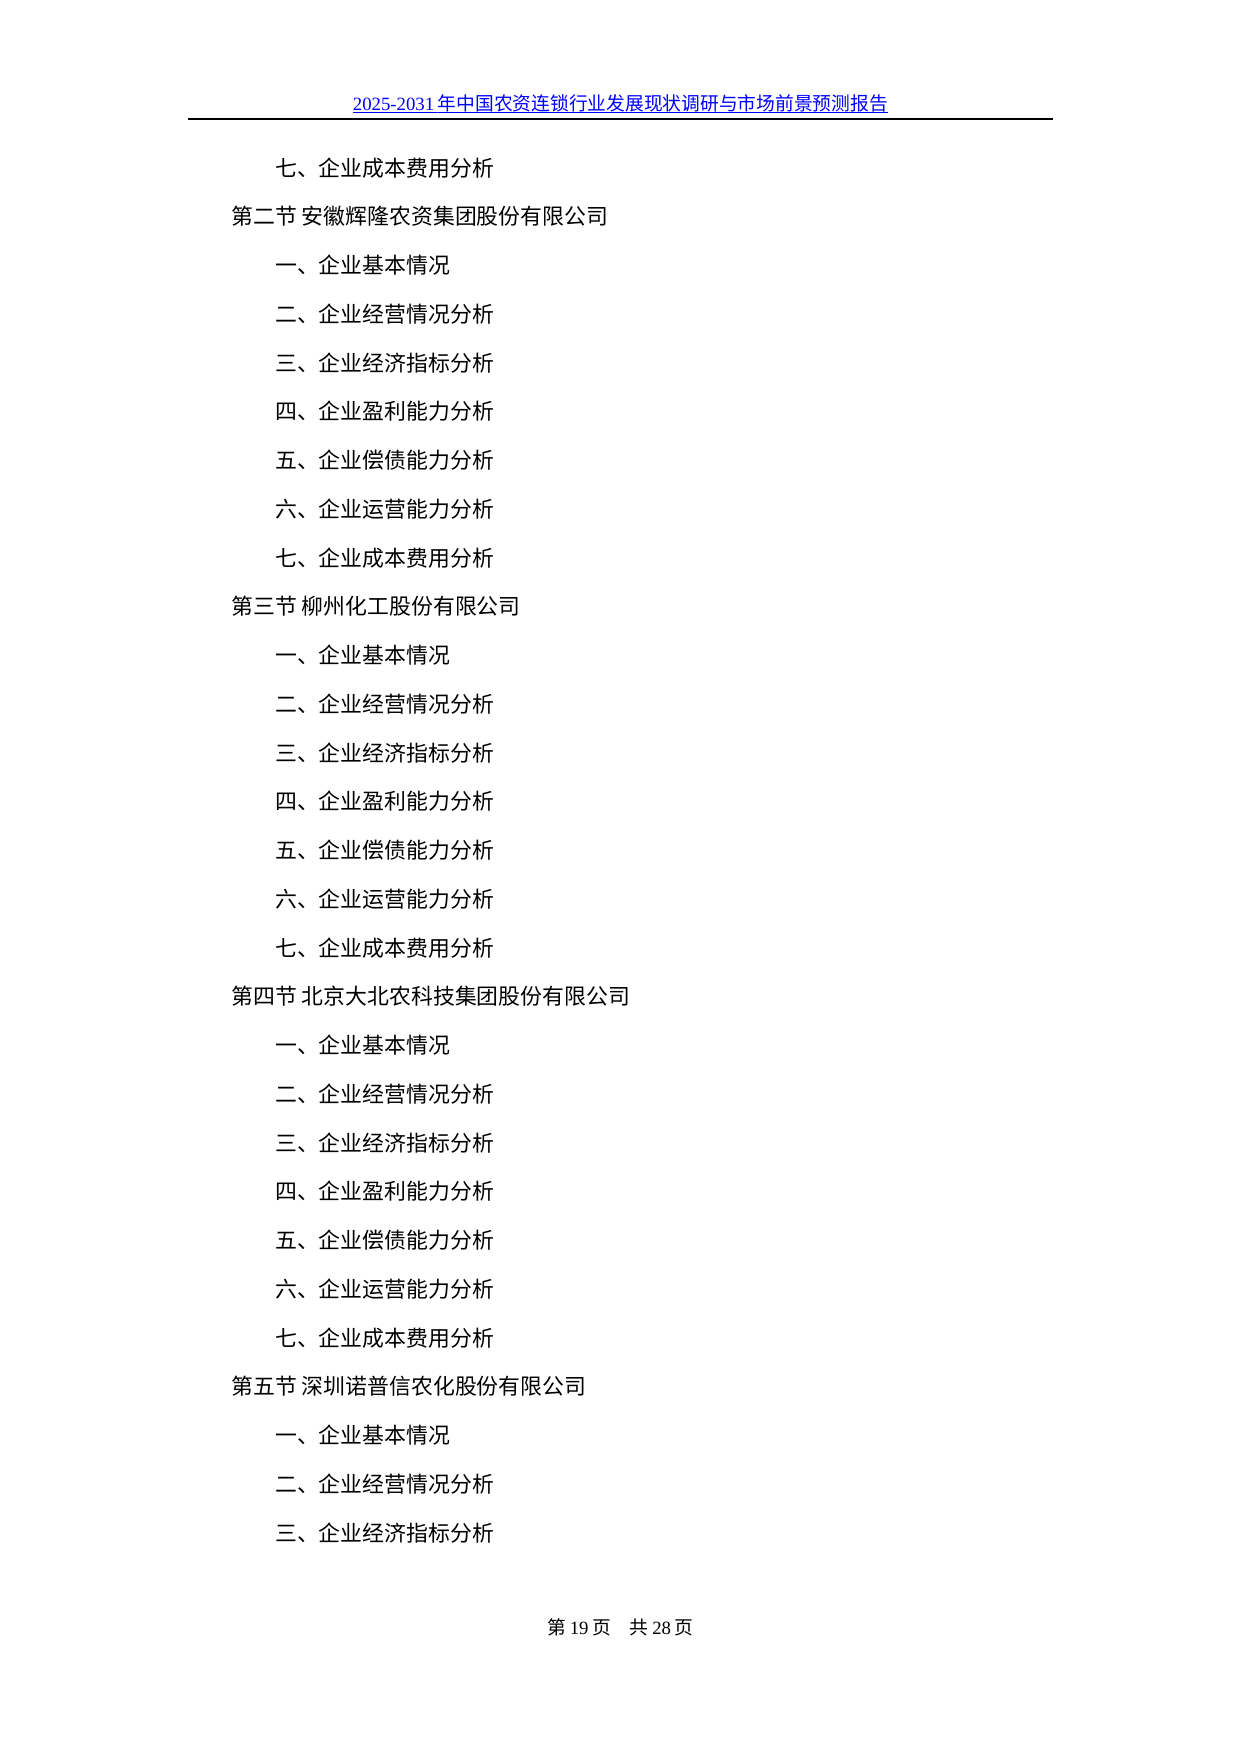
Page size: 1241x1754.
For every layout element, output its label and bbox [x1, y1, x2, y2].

text [187, 150, 1053, 1548]
